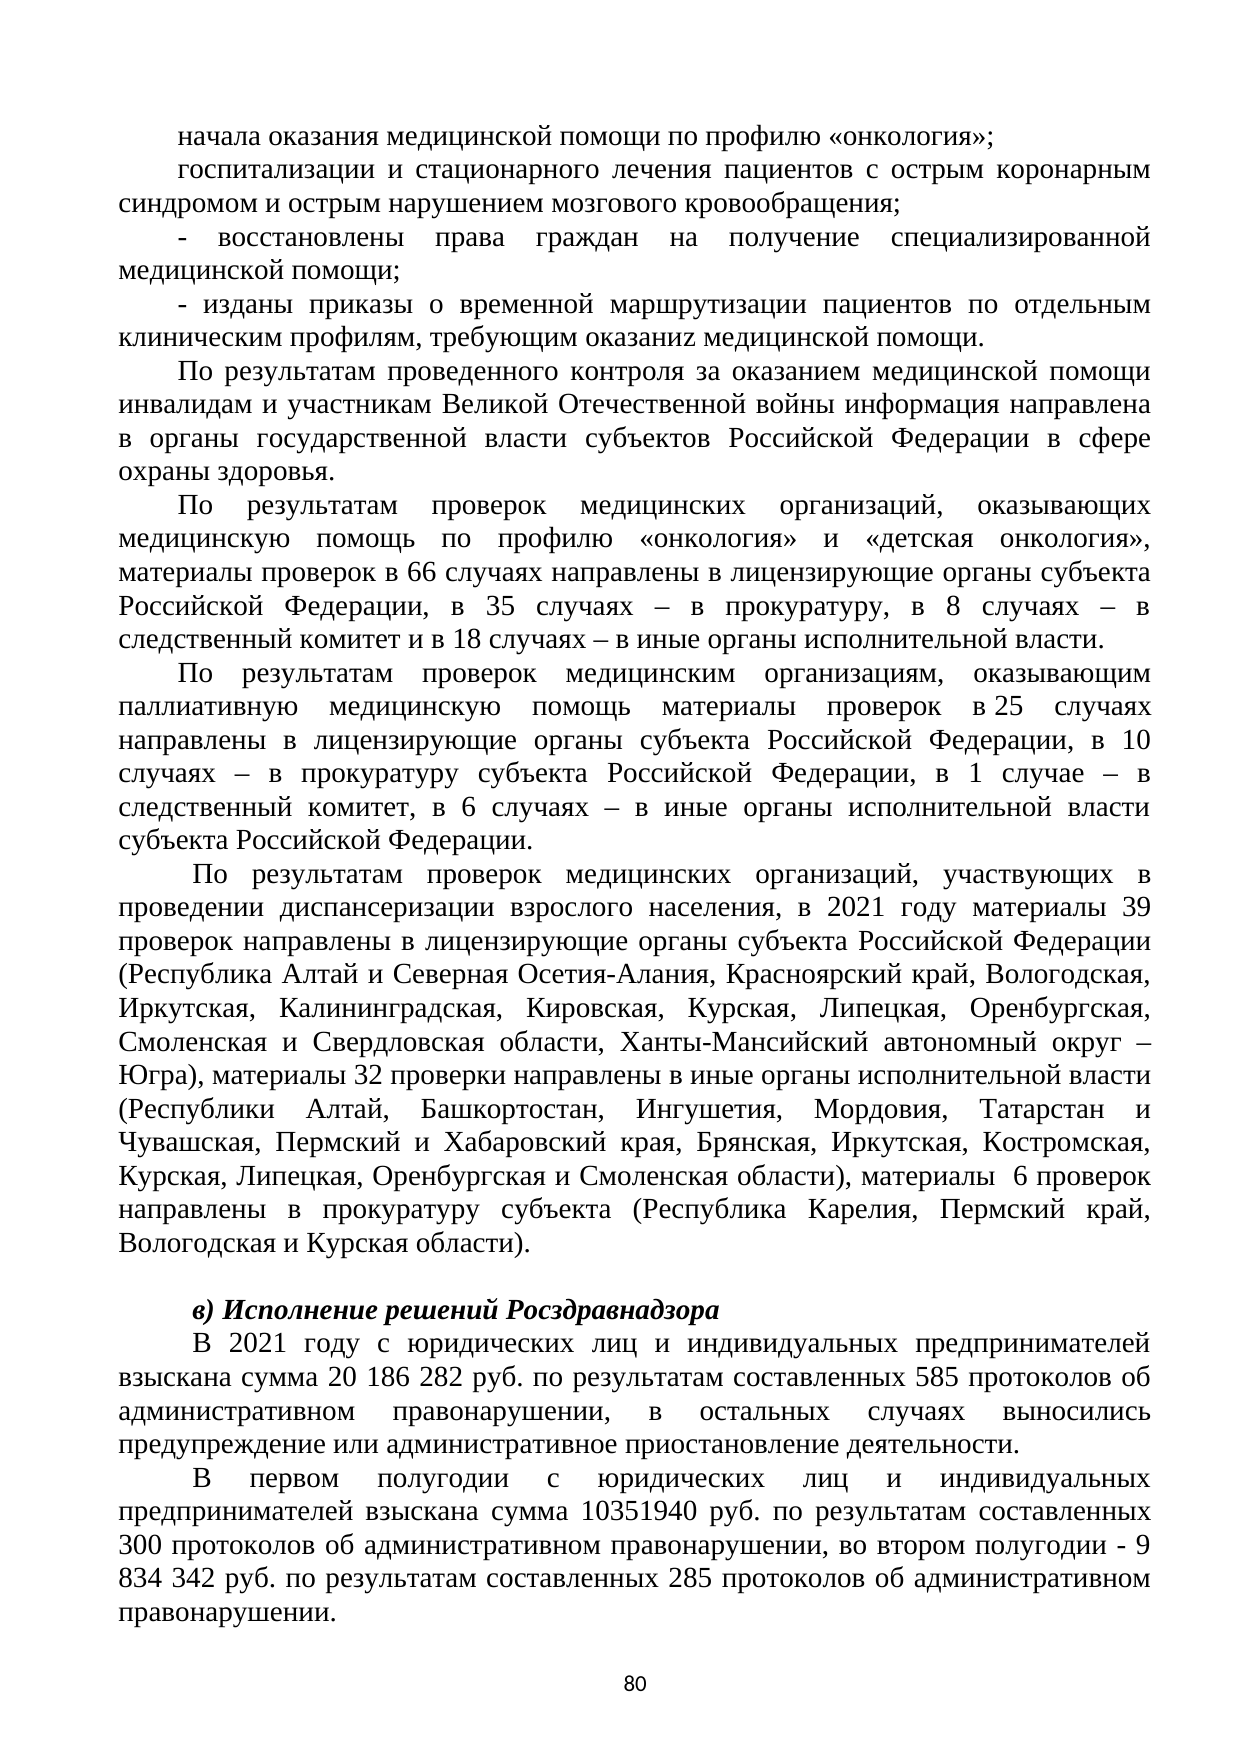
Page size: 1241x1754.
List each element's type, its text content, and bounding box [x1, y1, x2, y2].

text - изданы приказы о временной маршрутизации пациентов по отдельным клиническим профилям, требующим оказаниz медицинской помощи. [118, 286, 1152, 353]
text По результатам проверок медицинским организациям, оказывающим паллиативную медицинскую помощь материалы проверок в 25 случаях направлены в лицензирующие органы субъекта Российской Федерации, в 10 случаях – в прокуратуру субъекта Российской Федерации, в 1 случае – в следственный комитет, в 6 случаях – в иные органы исполнительной власти субъекта Российской Федерации. [118, 655, 1152, 856]
text По результатам проверок медицинских организаций, оказывающих медицинскую помощь по профилю «онкология» и «детская онкология», материалы проверок в 66 случаях направлены в лицензирующие органы субъекта Российской Федерации, в 35 случаях – в прокуратуру, в 8 случаях – в следственный комитет и в 18 случаях – в иные органы исполнительной власти. [118, 487, 1152, 655]
text - восстановлены права граждан на получение специализированной медицинской помощи; [118, 219, 1152, 286]
text в) Исполнение решений Росздравнадзора [118, 1292, 1152, 1326]
text В 2021 году с юридических лиц и индивидуальных предпринимателей взыскана сумма 20 186 282 руб. по результатам составленных 585 протоколов об административном правонарушении, в остальных случаях выносились предупреждение или административное приостановление деятельности. [118, 1326, 1152, 1460]
text начала оказания медицинской помощи по профилю «онкология»; [118, 118, 1152, 152]
text По результатам проведенного контроля за оказанием медицинской помощи инвалидам и участникам Великой Отечественной войны информация направлена в органы государственной власти субъектов Российской Федерации в сфере охраны здоровья. [118, 353, 1152, 487]
text По результатам проверок медицинских организаций, участвующих в проведении диспансеризации взрослого населения, в 2021 году материалы 39 проверок направлены в лицензирующие органы субъекта Российской Федерации (Республика Алтай и Северная Осетия-Алания, Красноярский край, Вологодская, Иркутская, Калининградская, Кировская, Курская, Липецкая, Оренбургская, Смоленская и Свердловская области, Ханты-Мансийский автономный округ – Югра), материалы 32 проверки направлены в иные органы исполнительной власти (Республики Алтай, Башкортостан, Ингушетия, Мордовия, Татарстан и Чувашская, Пермский и Хабаровский края, Брянская, Иркутская, Костромская, Курская, Липецкая, Оренбургская и Смоленская области), материалы 6 проверок направлены в прокуратуру субъекта (Республика Карелия, Пермский край, Вологодская и Курская области). [118, 856, 1152, 1258]
text В первом полугодии с юридических лиц и индивидуальных предпринимателей взыскана сумма 10351940 руб. по результатам составленных 300 протоколов об административном правонарушении, во втором полугодии - 9 834 342 руб. по результатам составленных 285 протоколов об административном правонарушении. [118, 1460, 1152, 1627]
text госпитализации и стационарного лечения пациентов с острым коронарным синдромом и острым нарушением мозгового кровообращения; [118, 152, 1152, 219]
